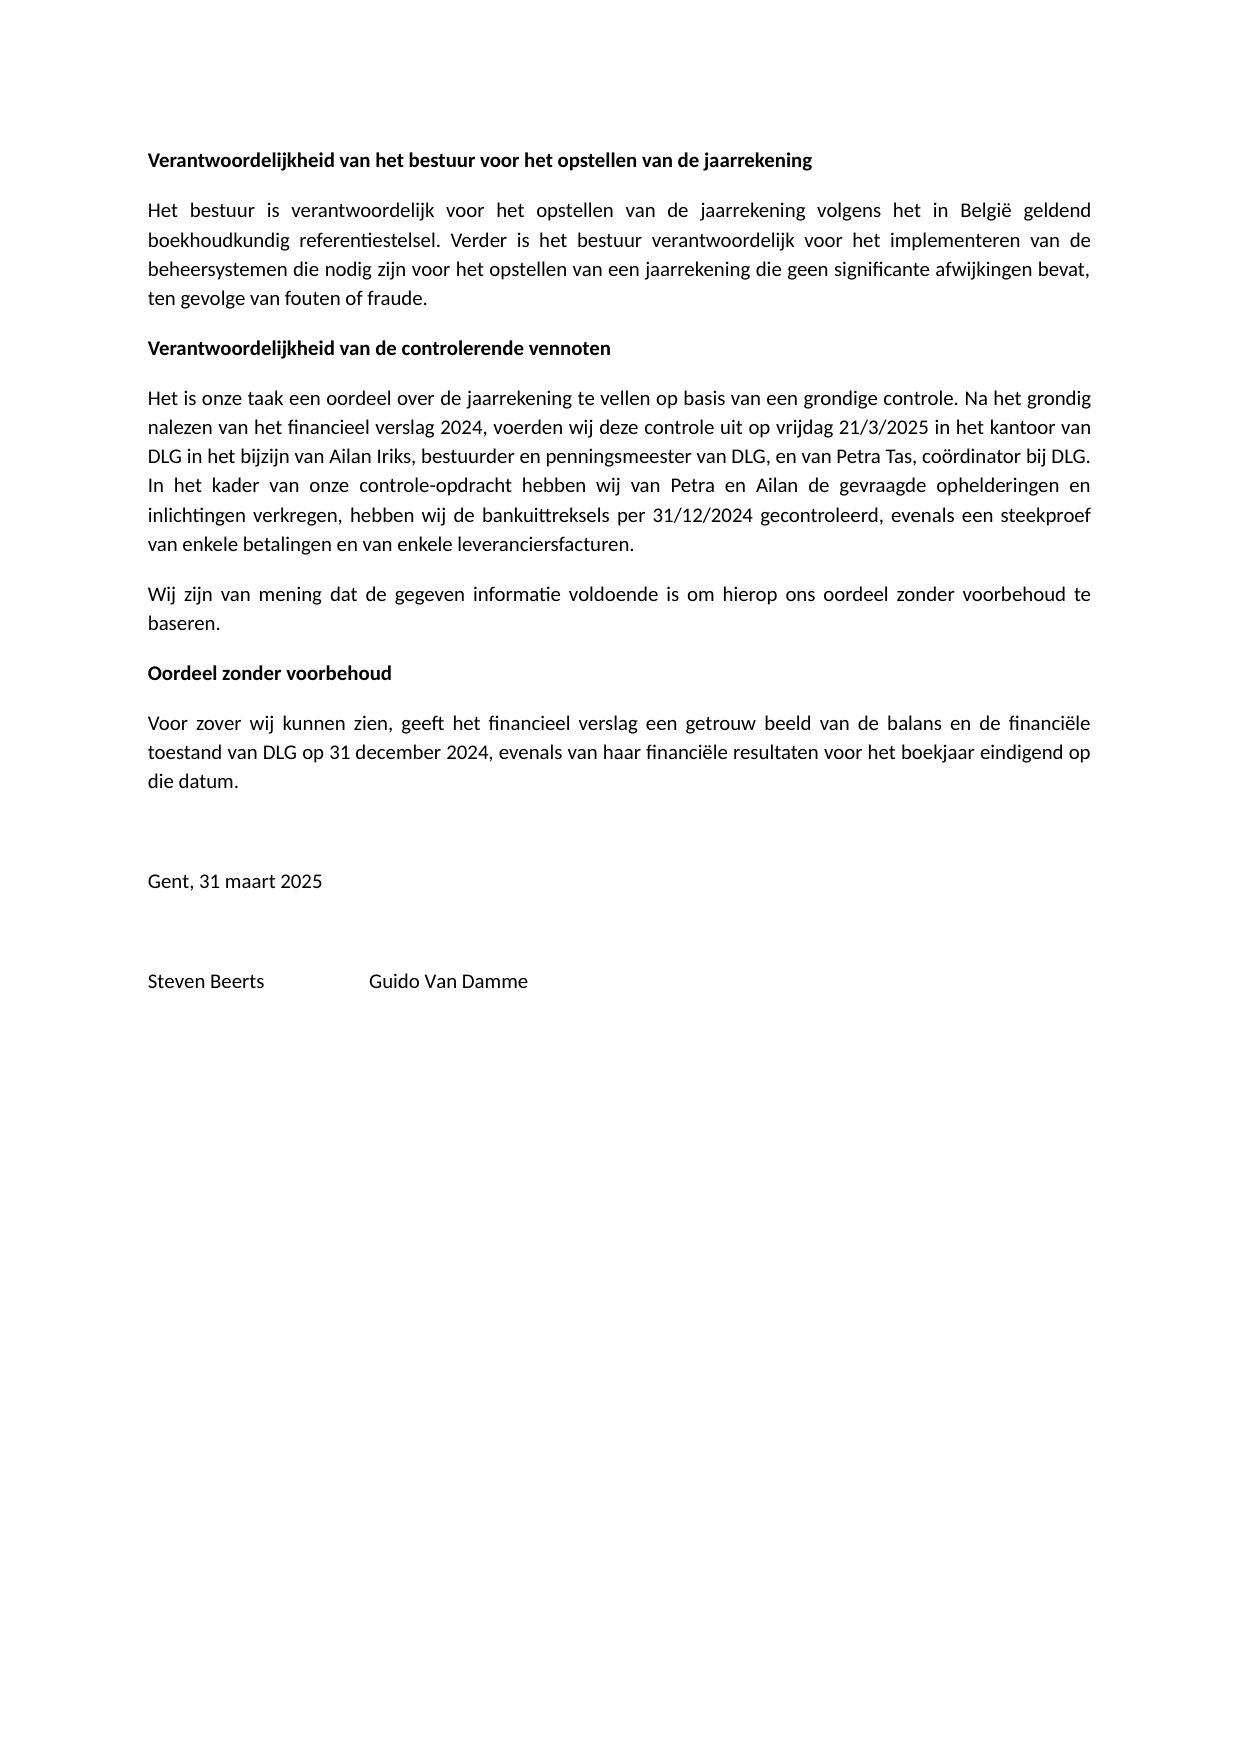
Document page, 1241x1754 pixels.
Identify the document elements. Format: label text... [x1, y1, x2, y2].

text Steven Beerts Guido Van Damme [148, 968, 1093, 994]
text Oordeel zonder voorbehoud [148, 660, 1093, 686]
text Voor zover wij kunnen zien, geeft het financieel verslag een getrouw beeld van de balans en de financiële toestand van DLG op 31 december 2024, evenals van haar financiële resultaten voor het boekjaar eindigend op die datum. [148, 710, 1093, 794]
text Verantwoordelijkheid van het bestuur voor het opstellen van de jaarrekening [148, 148, 1093, 173]
text Verantwoordelijkheid van de controlerende vennoten [148, 335, 1093, 361]
text Wij zijn van mening dat de gegeven informatie voldoende is om hierop ons oordeel zonder voorbehoud te baseren. [148, 581, 1093, 636]
text Het bestuur is verantwoordelijk voor het opstellen van de jaarrekening volgens het in België geldend boekhoudkundig referentiestelsel. Verder is het bestuur verantwoordelijk voor het implementeren van de beheersystemen die nodig zijn voor het opstellen van een jaarrekening die geen significante afwijkingen bevat, ten gevolge van fouten of fraude. [148, 198, 1093, 311]
text Het is onze taak een oordeel over de jaarrekening te vellen op basis van een grondige controle. Na het grondig nalezen van het financieel verslag 2024, voerden wij deze controle uit op vrijdag 21/3/2025 in het kantoor van DLG in het bijzijn van Ailan Iriks, bestuurder en penningsmeester van DLG, en van Petra Tas, coördinator bij DLG. In het kader van onze controle-opdracht hebben wij van Petra en Ailan de gevraagde ophelderingen en inlichtingen verkregen, hebben wij de bankuittreksels per 31/12/2024 gecontroleerd, evenals een steekproef van enkele betalingen en van enkele leveranciersfacturen. [148, 385, 1093, 556]
text Gent, 31 maart 2025 [148, 868, 1093, 894]
